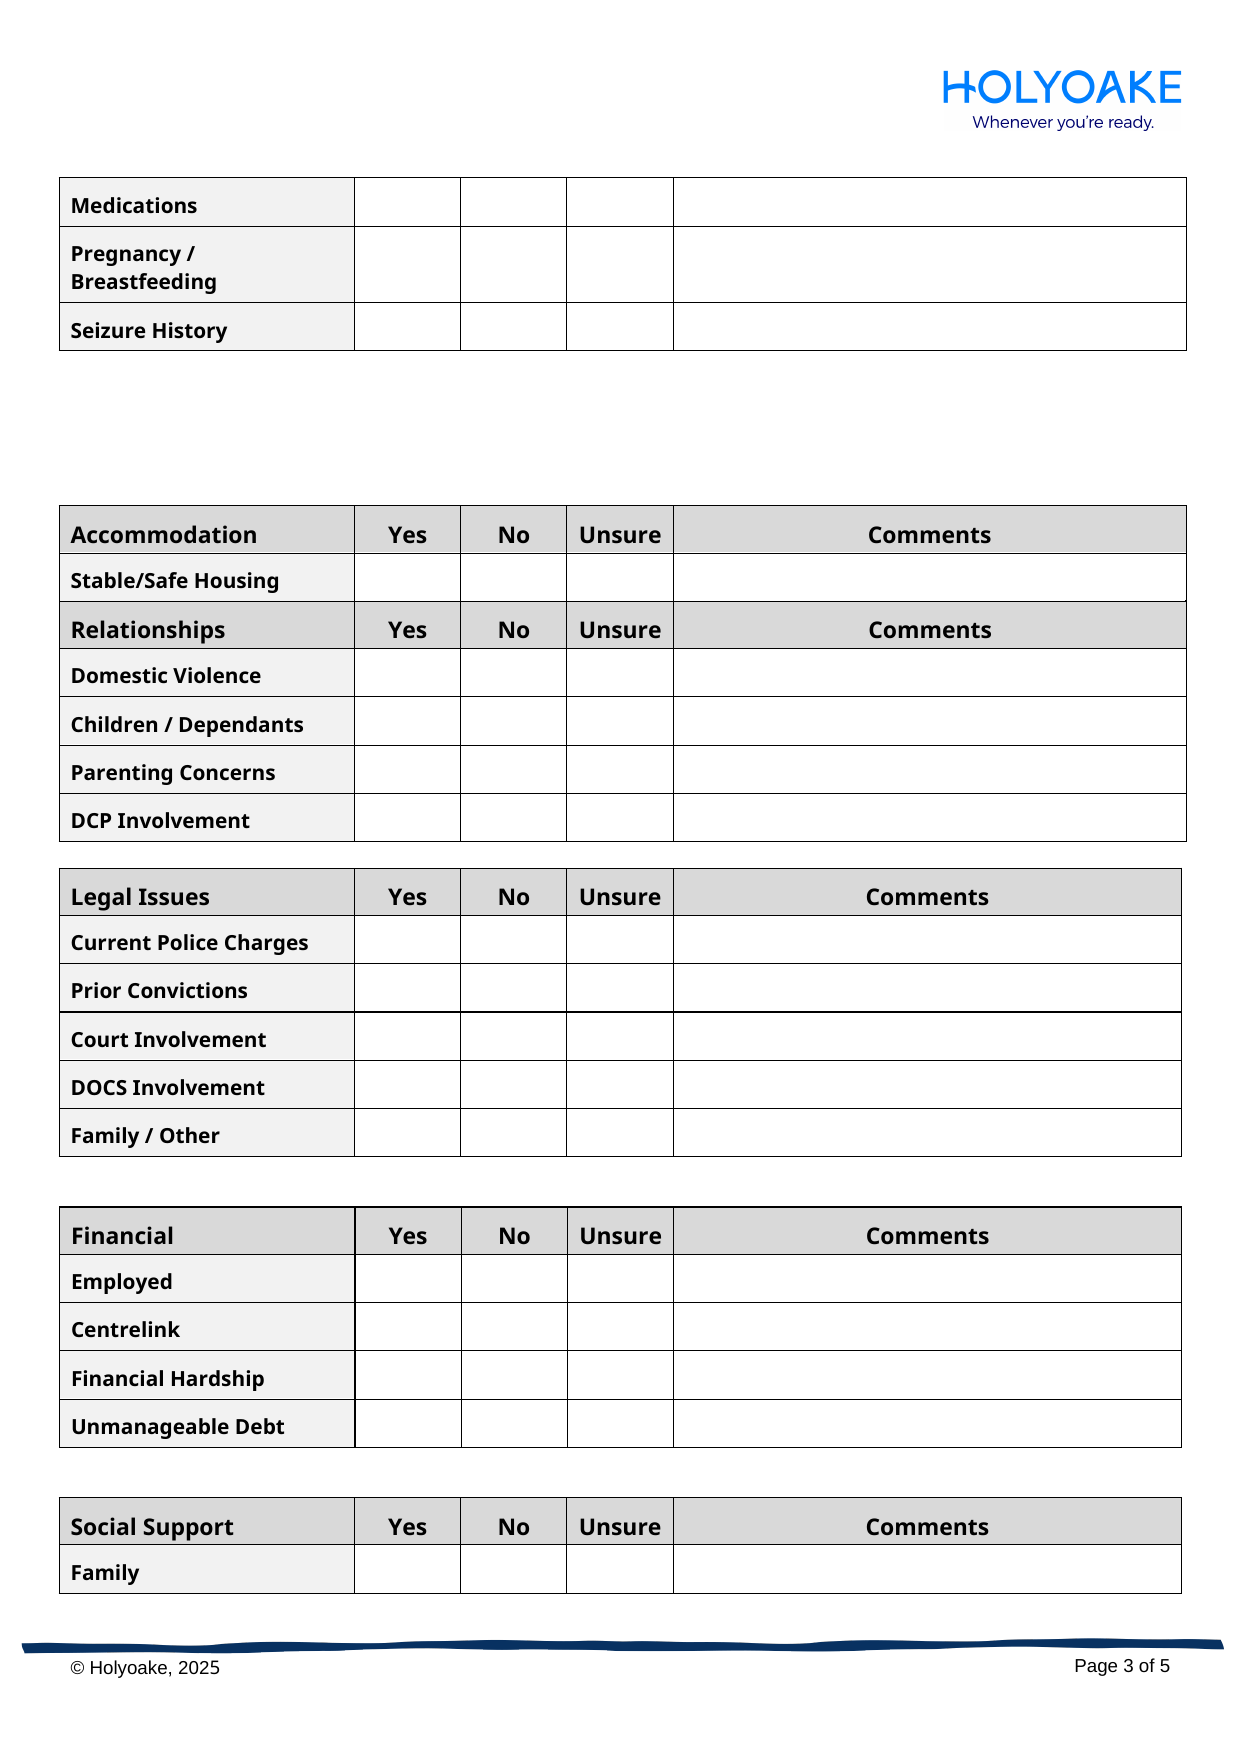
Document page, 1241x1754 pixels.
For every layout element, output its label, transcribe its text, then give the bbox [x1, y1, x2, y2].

table_cell Seizure History [60, 303, 354, 350]
table_cell [674, 1303, 1181, 1350]
table_cell [461, 554, 566, 601]
table_cell [462, 1351, 567, 1398]
table_cell Stable/Safe Housing [60, 554, 354, 601]
table_cell [461, 964, 566, 1011]
table_cell [461, 649, 566, 696]
table_cell [462, 1303, 567, 1350]
table_cell [568, 1303, 673, 1350]
table_cell Unmanageable Debt [60, 1400, 354, 1447]
table_cell [674, 649, 1186, 696]
table_cell Unsure [567, 602, 673, 648]
table_header No [461, 506, 566, 552]
table_cell [567, 746, 673, 793]
table_cell [356, 1351, 461, 1398]
table_cell [355, 1061, 460, 1108]
table_header Accommodation [60, 506, 354, 552]
table_header Unsure [567, 1498, 673, 1544]
table_cell [355, 916, 460, 963]
table_cell [355, 1109, 460, 1156]
table_cell [461, 697, 566, 744]
table_header Comments [674, 1498, 1181, 1544]
table_cell [567, 649, 673, 696]
table_cell [355, 697, 460, 744]
table_cell [356, 1303, 461, 1350]
table_cell DCP Involvement [60, 794, 354, 841]
table_cell [674, 1400, 1181, 1447]
table_header Unsure [567, 506, 673, 552]
table_cell Current Police Charges [60, 916, 354, 963]
table_cell [567, 916, 673, 963]
table_header Comments [674, 869, 1181, 915]
table_header Comments [674, 1208, 1181, 1254]
table_cell [674, 303, 1186, 350]
table_cell Financial Hardship [60, 1351, 354, 1398]
table_cell [674, 794, 1186, 841]
table_cell [355, 794, 460, 841]
table_cell [355, 227, 460, 302]
table_cell [461, 1061, 566, 1108]
picture [943, 70, 1182, 131]
table_cell Pregnancy / Breastfeeding [60, 227, 354, 302]
table_cell [461, 1545, 566, 1593]
table_cell Comments [674, 602, 1186, 648]
table_cell Relationships [60, 602, 354, 648]
table_cell [355, 1545, 460, 1593]
table_cell [356, 1400, 461, 1447]
table_cell [674, 1545, 1181, 1593]
table_header Yes [355, 506, 460, 552]
table_cell [461, 916, 566, 963]
table_cell [461, 1013, 566, 1059]
table_header No [461, 869, 566, 915]
table_cell [462, 1255, 567, 1302]
table_cell [568, 1255, 673, 1302]
table_cell [568, 1400, 673, 1447]
table_cell [462, 1400, 567, 1447]
table_cell Court Involvement [60, 1013, 354, 1059]
table_cell [355, 964, 460, 1011]
table_header Yes [356, 1208, 461, 1254]
table_cell [567, 1061, 673, 1108]
table_cell [567, 697, 673, 744]
table_cell [674, 178, 1186, 226]
table_cell [461, 227, 566, 302]
table_cell [567, 227, 673, 302]
table_cell [674, 1351, 1181, 1398]
table_header Comments [674, 506, 1186, 552]
table_cell [567, 964, 673, 1011]
table_header Yes [355, 1498, 460, 1544]
table_cell [674, 697, 1186, 744]
table_cell [461, 303, 566, 350]
table_cell [567, 1545, 673, 1593]
table_cell Employed [60, 1255, 354, 1302]
table_header No [462, 1208, 567, 1254]
table_cell Medications [60, 178, 354, 226]
table_cell DOCS Involvement [60, 1061, 354, 1108]
table_header Unsure [568, 1208, 673, 1254]
table_cell Yes [355, 602, 460, 648]
table_cell [674, 1109, 1181, 1156]
table_cell [461, 794, 566, 841]
picture [21, 1638, 1241, 1656]
table_cell [674, 554, 1186, 601]
table_cell [568, 1351, 673, 1398]
table_cell [567, 1013, 673, 1059]
table_cell [461, 746, 566, 793]
table_cell Prior Convictions [60, 964, 354, 1011]
table_cell [674, 1013, 1181, 1059]
table_header Social Support [60, 1498, 354, 1544]
table_cell [355, 303, 460, 350]
table_cell Parenting Concerns [60, 746, 354, 793]
table_cell [567, 554, 673, 601]
table_cell Children / Dependants [60, 697, 354, 744]
table_header Financial [60, 1208, 354, 1254]
table_cell [674, 1255, 1181, 1302]
table_cell [356, 1255, 461, 1302]
table_cell [674, 746, 1186, 793]
table_cell [674, 227, 1186, 302]
table_cell [461, 1109, 566, 1156]
table_cell [355, 649, 460, 696]
table_cell [567, 303, 673, 350]
table_cell [674, 1061, 1181, 1108]
table_cell Domestic Violence [60, 649, 354, 696]
table_cell Centrelink [60, 1303, 354, 1350]
table_cell Family [60, 1545, 354, 1593]
table_cell [674, 964, 1181, 1011]
table_cell Family / Other [60, 1109, 354, 1156]
table_cell [355, 554, 460, 601]
table_cell [355, 1013, 460, 1059]
table_cell [355, 178, 460, 226]
table_cell [674, 916, 1181, 963]
table_cell No [461, 602, 566, 648]
table_header Legal Issues [60, 869, 354, 915]
table_cell [355, 746, 460, 793]
table_header Yes [355, 869, 460, 915]
table_header No [461, 1498, 566, 1544]
table_cell [461, 178, 566, 226]
table_cell [567, 178, 673, 226]
table_cell [567, 794, 673, 841]
table_header Unsure [567, 869, 673, 915]
table_cell [567, 1109, 673, 1156]
